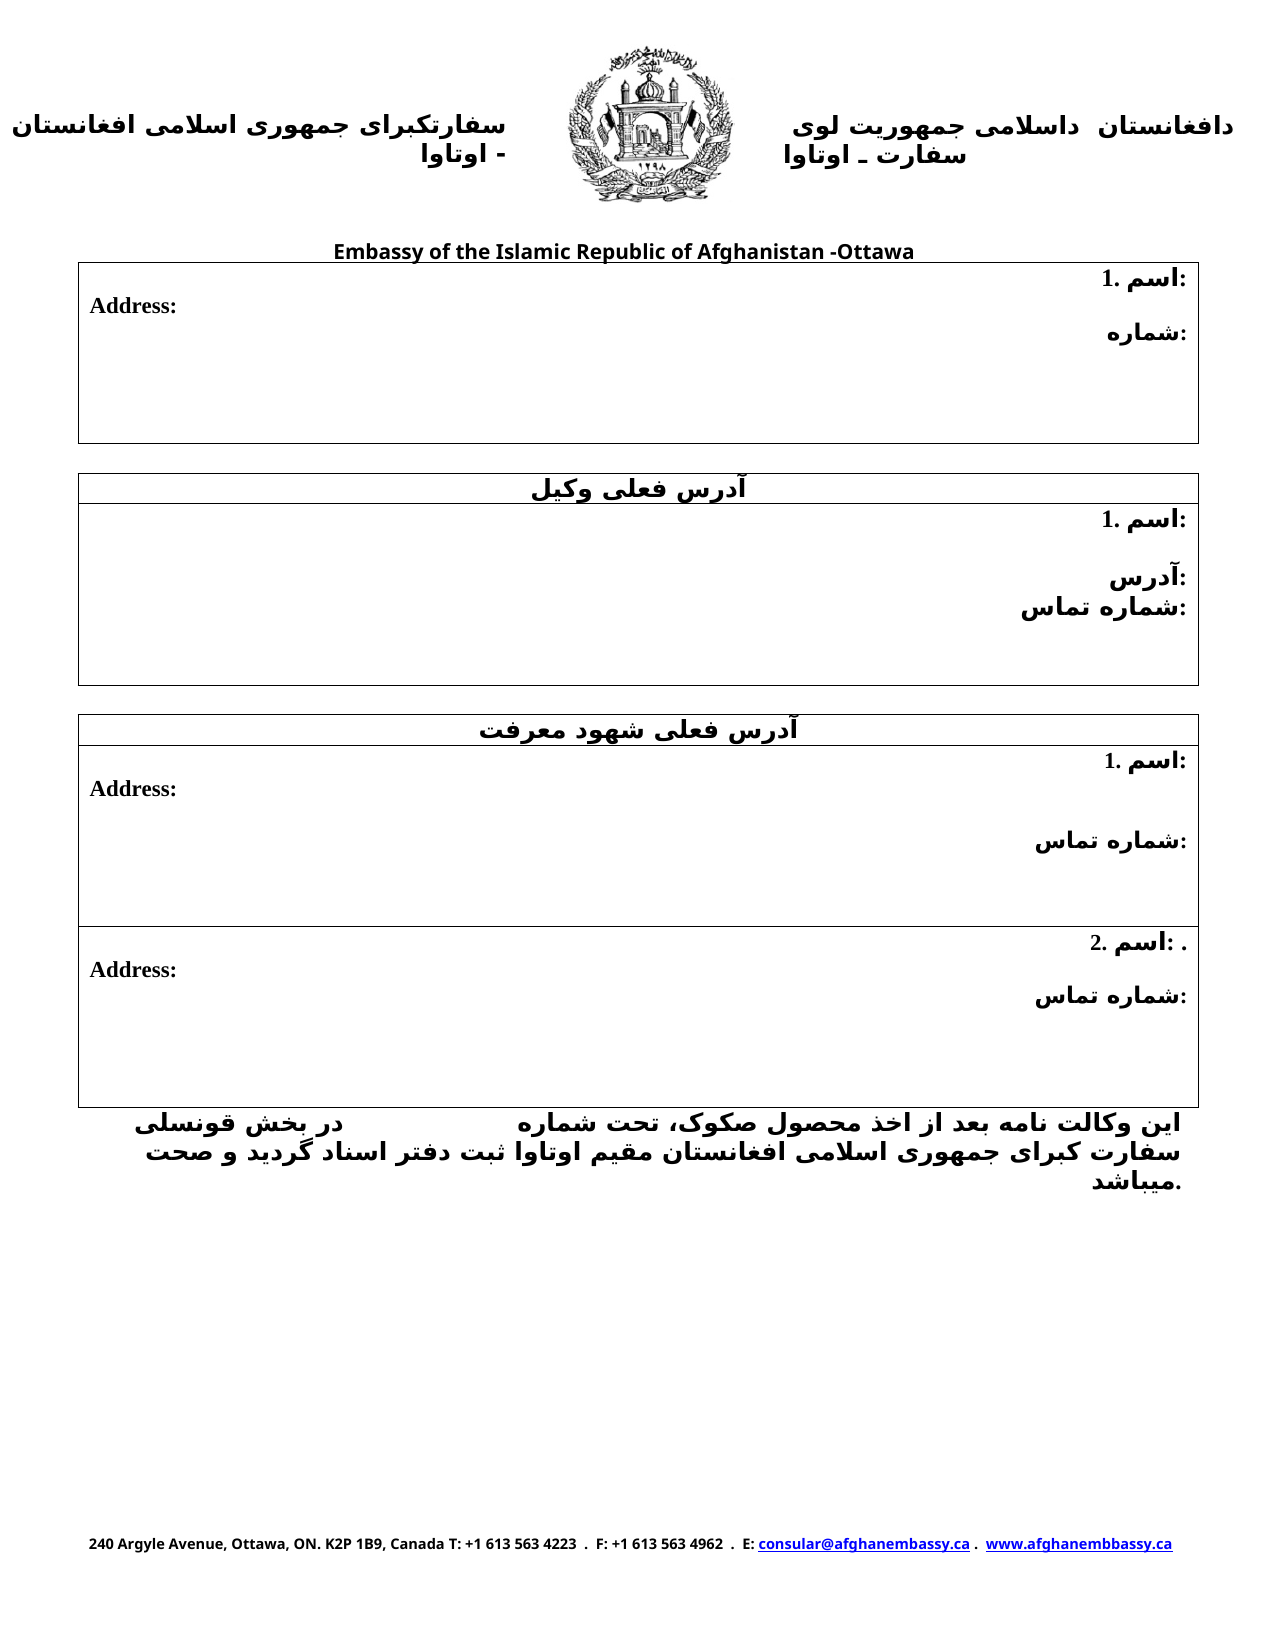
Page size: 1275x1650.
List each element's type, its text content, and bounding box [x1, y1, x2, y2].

picture [566, 44, 735, 204]
table_cell 1. اسم: آدرس: شماره تماس: [79, 504, 1198, 684]
text این وکالت نامه بعد از اخذ محصول صکوک، تحت شماره در بخش قونسلی سفارت کبرای جمهوری اسلامی افغانستان مقیم اوتاوا ثبت دفتر اسناد گردید و صحت میباشد. [89, 1108, 1181, 1196]
table_cell 1. اسم: Address: شماره تماس: [79, 746, 1198, 926]
table_header آدرس فعلی شهود معرفت [79, 715, 1198, 744]
table_cell 1. اسم: Address: شماره: [79, 263, 1198, 443]
table_header آدرس فعلی وکیل [79, 474, 1198, 503]
table_cell 2. اسم: . Address: شماره تماس: [79, 927, 1198, 1107]
